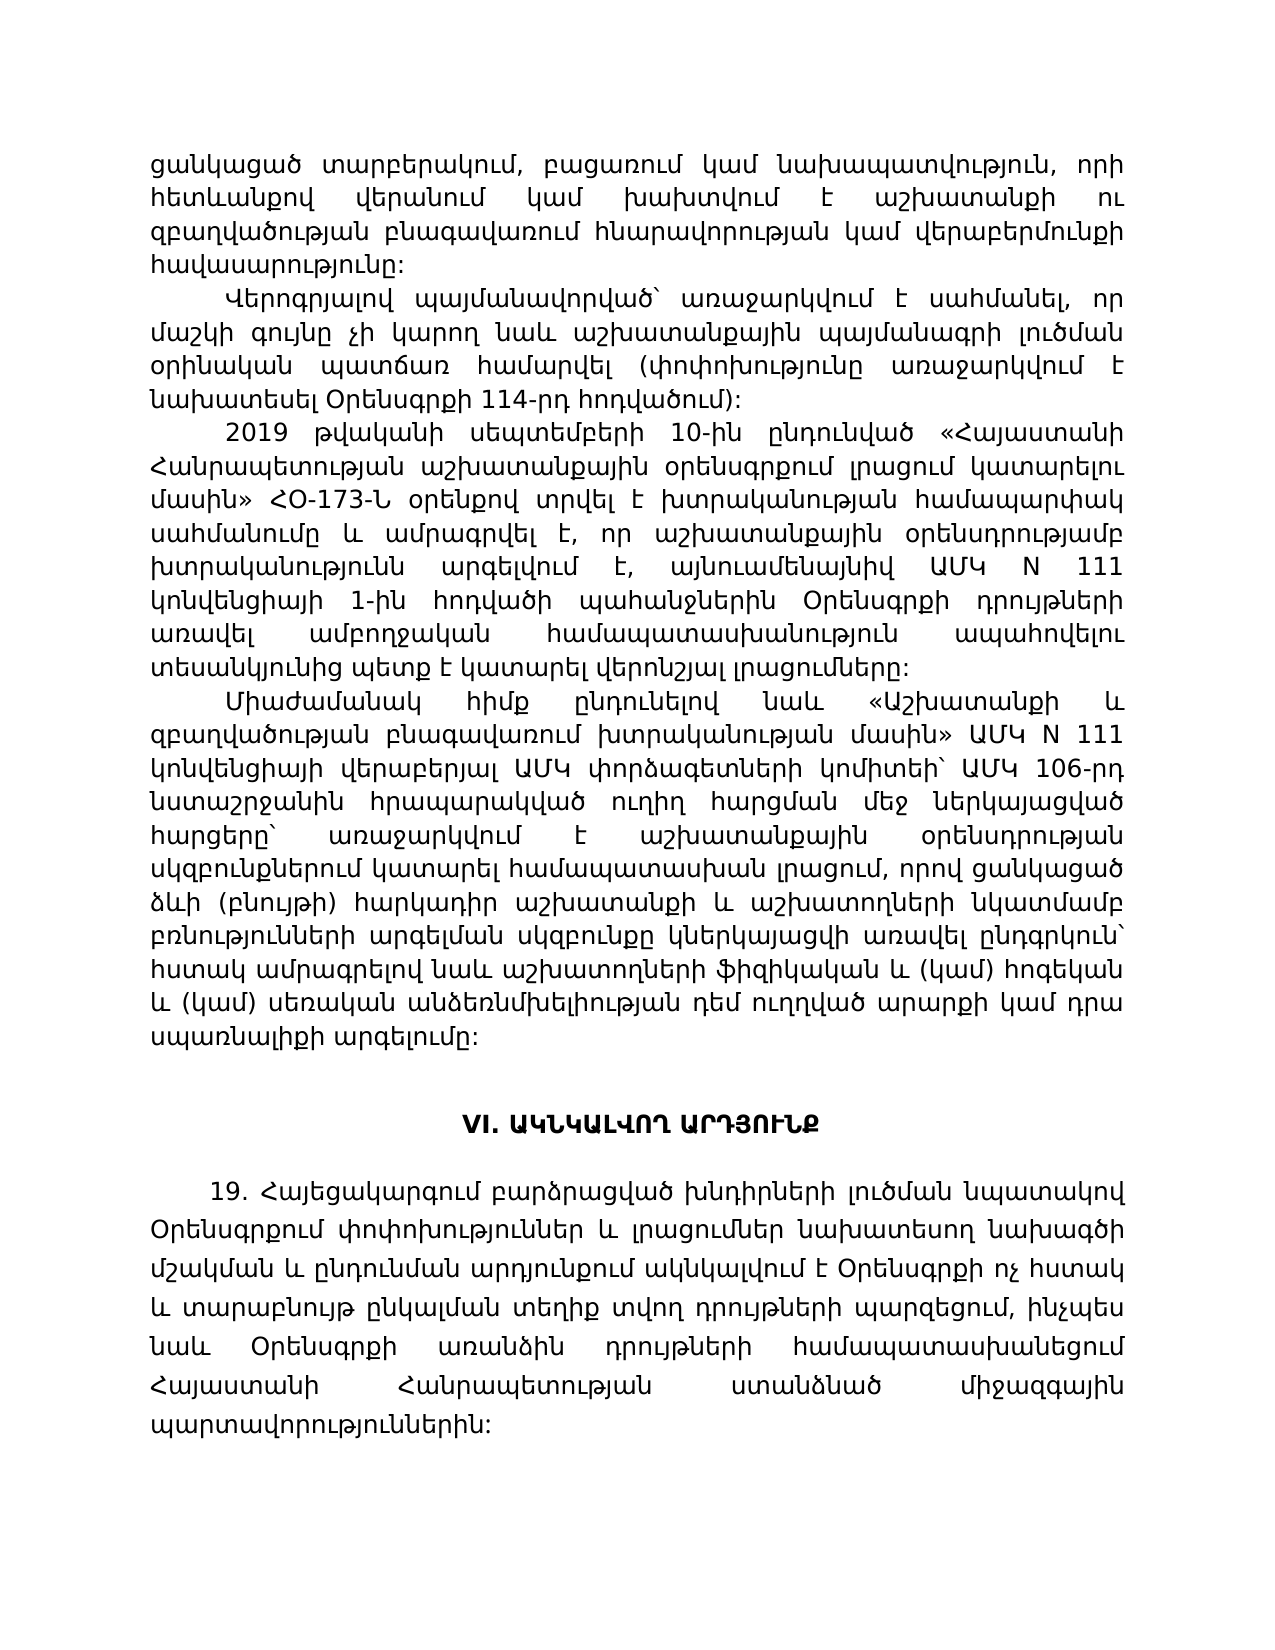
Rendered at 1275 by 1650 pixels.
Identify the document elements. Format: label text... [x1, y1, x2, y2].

text VI. ԱԿՆԿԱԼՎՈՂ ԱՐԴՅՈՒՆՔ [157, 1110, 1125, 1139]
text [150, 150, 1125, 280]
text Միաժամանակ հիմք ընդունելով նաև «Աշխատանքի և զբաղվածության բնագավառում խտրականության մասին» ԱՄԿ N 111 կոնվենցիայի վերաբերյալ ԱՄԿ փորձագետների կոմիտեի՝ ԱՄԿ 106-րդ նստաշրջանին հրապարակված ուղիղ հարցման մեջ ներկայացված հարցերը՝ առաջարկվում է աշխատանքային օրենսդրության սկզբունքներում կատարել համապատասխան լրացում, որով ցանկացած ձևի (բնույթի) հարկադիր աշխատանքի և աշխատողների նկատմամբ բռնությունների արգելման սկզբունքը կներկայացվի առավել ընդգրկուն՝ հստակ ամրագրելով նաև աշխատողների ֆիզիկական և (կամ) հոգեկան և (կամ) սեռական անձեռնմխելիության դեմ ուղղված արարքի կամ դրա սպառնալիքի արգելումը: [150, 687, 1125, 1051]
text Վերոգրյալով պայմանավորված՝ առաջարկվում է սահմանել, որ մաշկի գույնը չի կարող նաև աշխատանքային պայմանագրի լուծման օրինական պատճառ համարվել (փոփոխությունը առաջարկվում է նախատեսել Օրենսգրքի 114-րդ հոդվածում): [150, 284, 1125, 414]
text 2019 թվականի սեպտեմբերի 10-ին ընդունված «Հայաստանի Հանրապետության աշխատանքային օրենսգրքում լրացում կատարելու մասին» ՀՕ-173-Ն օրենքով տրվել է խտրականության համապարփակ սահմանումը և ամրագրվել է, որ աշխատանքային օրենսդրությամբ խտրականությունն արգելվում է, այնուամենայնիվ ԱՄԿ N 111 կոնվենցիայի 1-ին հոդվածի պահանջներին Օրենսգրքի դրույթների առավել ամբողջական համապատասխանություն ապահովելու տեսանկյունից պետք է կատարել վերոնշյալ լրացումները: [150, 418, 1125, 682]
text 19. Հայեցակարգում բարձրացված խնդիրների լուծման նպատակով Օրենսգրքում փոփոխություններ և լրացումներ նախատեսող նախագծի մշակման և ընդունման արդյունքում ակնկալվում է Օրենսգրքի ոչ հստակ և տարաբնույթ ընկալման տեղիք տվող դրույթների պարզեցում, ինչպես նաև Օրենսգրքի առանձին դրույթների համապատասխանեցում Հայաստանի Հանրապետության ստանձնած միջազգային պարտավորություններին: [150, 1177, 1125, 1441]
